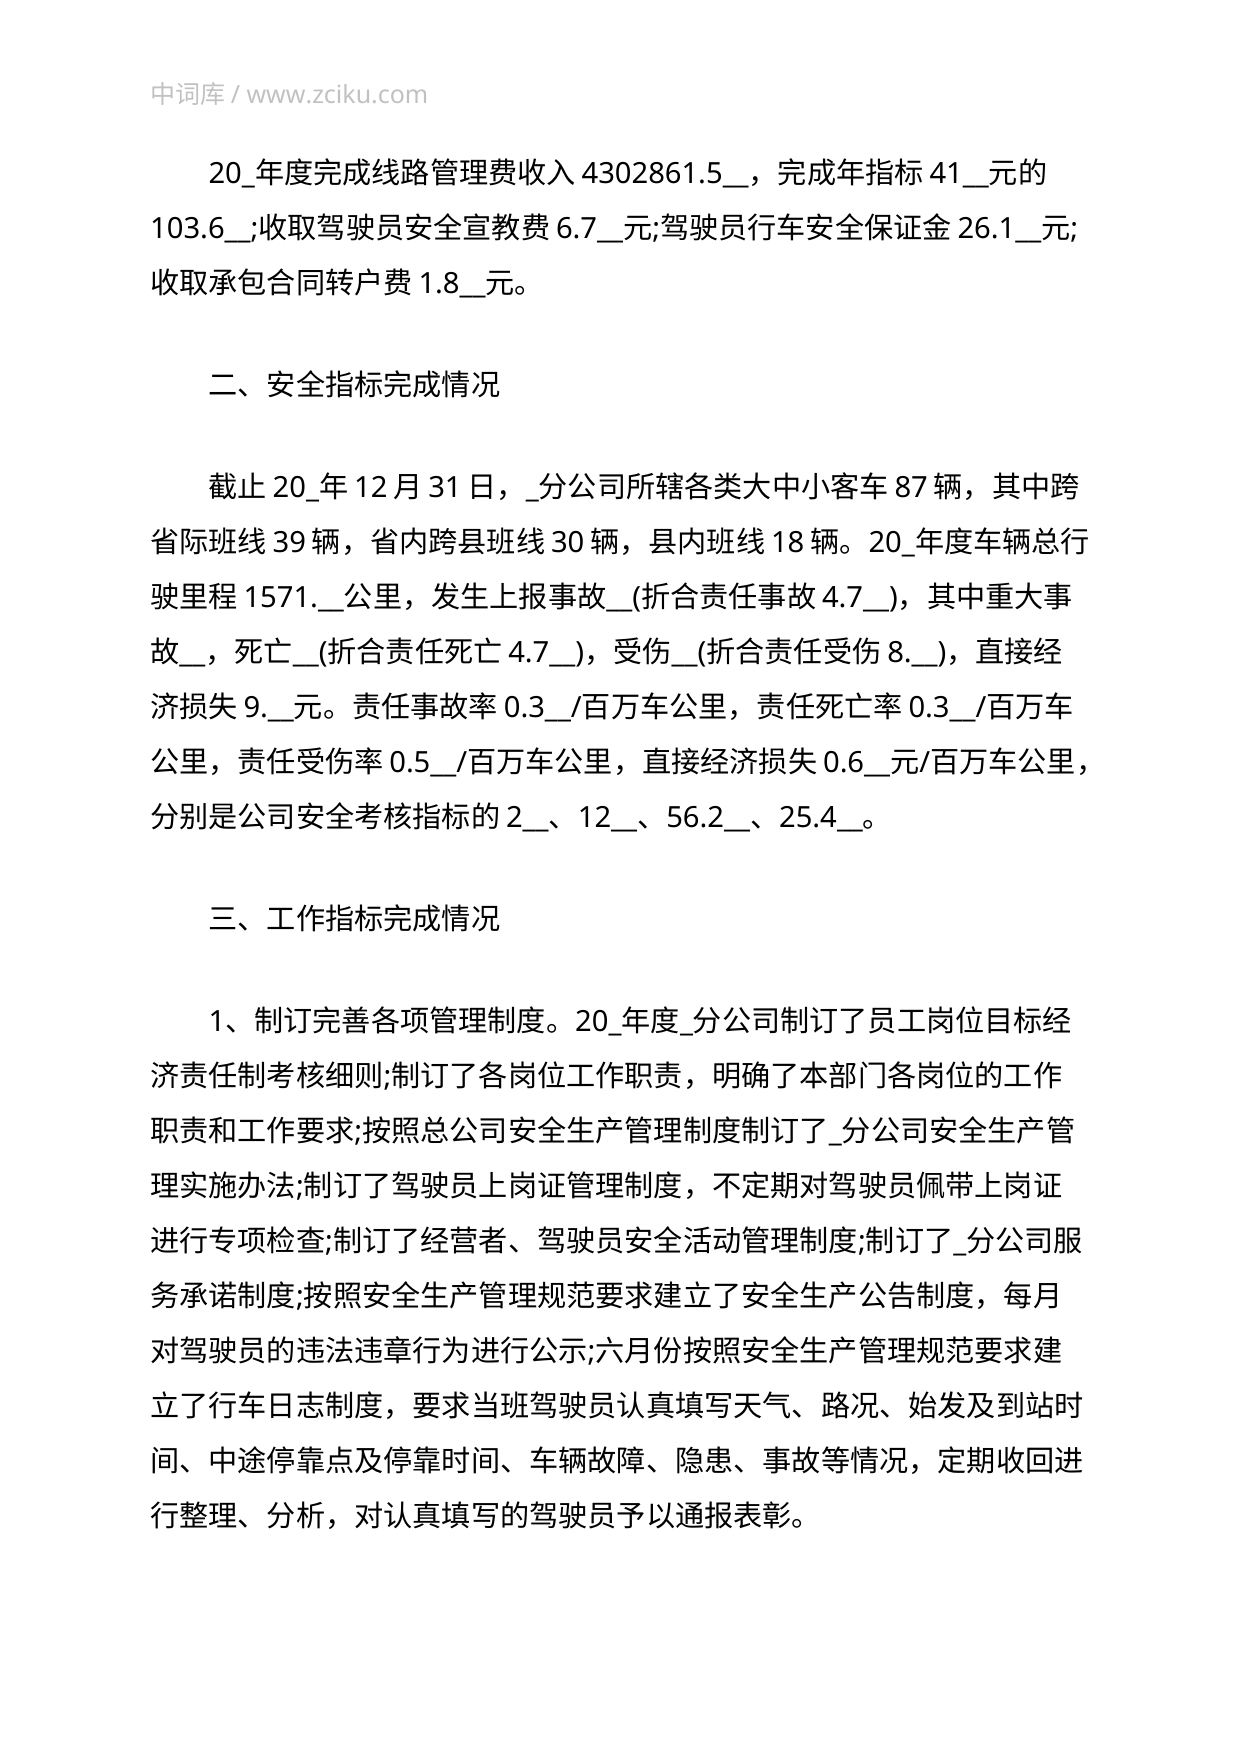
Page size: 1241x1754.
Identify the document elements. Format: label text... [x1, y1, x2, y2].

text 二、安全指标完成情况 [150, 362, 1090, 404]
text 1、制订完善各项管理制度。20_年度_分公司制订了员工岗位目标经济责任制考核细则;制订了各岗位工作职责，明确了本部门各岗位的工作职责和工作要求;按照总公司安全生产管理制度制订了_分公司安全生产管理实施办法;制订了驾驶员上岗证管理制度，不定期对驾驶员佩带上岗证进行专项检查;制订了经营者、驾驶员安全活动管理制度;制订了_分公司服务承诺制度;按照安全生产管理规范要求建立了安全生产公告制度，每月对驾驶员的违法违章行为进行公示;六月份按照安全生产管理规范要求建立了行车日志制度，要求当班驾驶员认真填写天气、路况、始发及到站时间、中途停靠点及停靠时间、车辆故障、隐患、事故等情况，定期收回进行整理、分析，对认真填写的驾驶员予以通报表彰。 [150, 997, 1090, 1534]
text 20_年度完成线路管理费收入4302861.5__，完成年指标41__元的103.6__;收取驾驶员安全宣教费6.7__元;驾驶员行车安全保证金26.1__元;收取承包合同转户费1.8__元。 [150, 150, 1090, 302]
text 截止20_年12月31日，_分公司所辖各类大中小客车87辆，其中跨省际班线39辆，省内跨县班线30辆，县内班线18辆。20_年度车辆总行驶里程1571.__公里，发生上报事故__(折合责任事故4.7__)，其中重大事故__，死亡__(折合责任死亡4.7__)，受伤__(折合责任受伤8.__)，直接经济损失9.__元。责任事故率0.3__/百万车公里，责任死亡率0.3__/百万车公里，责任受伤率0.5__/百万车公里，直接经济损失0.6__元/百万车公里，分别是公司安全考核指标的2__、12__、56.2__、25.4__。 [150, 464, 1090, 836]
text 三、工作指标完成情况 [150, 896, 1090, 938]
